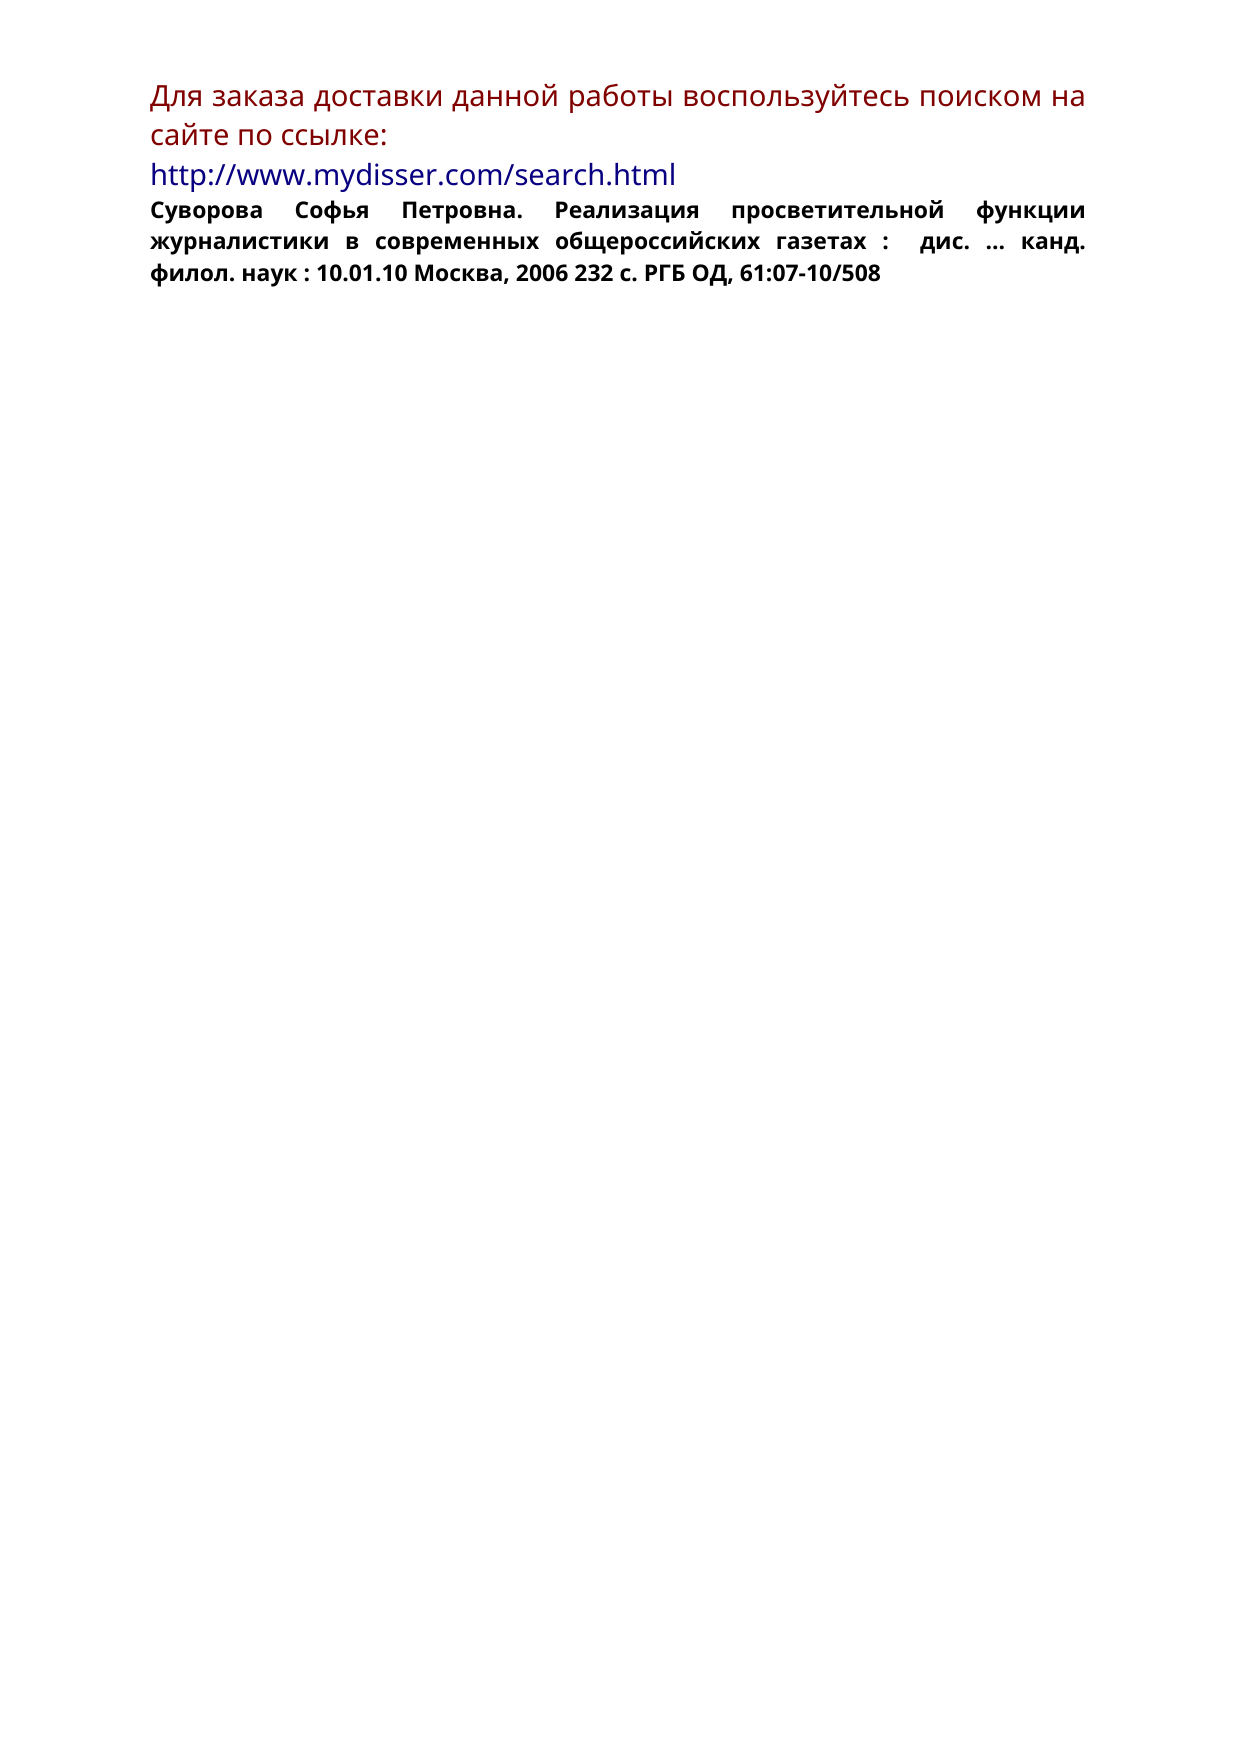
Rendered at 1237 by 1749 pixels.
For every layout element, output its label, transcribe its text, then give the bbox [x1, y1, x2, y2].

text Суворова Софья Петровна. Реализация просветительной функции журналистики в современных общероссийских газетах : дис. ... канд. филол. наук : 10.01.10 Москва, 2006 232 с. РГБ ОД, 61:07-10/508 [150, 194, 1086, 288]
